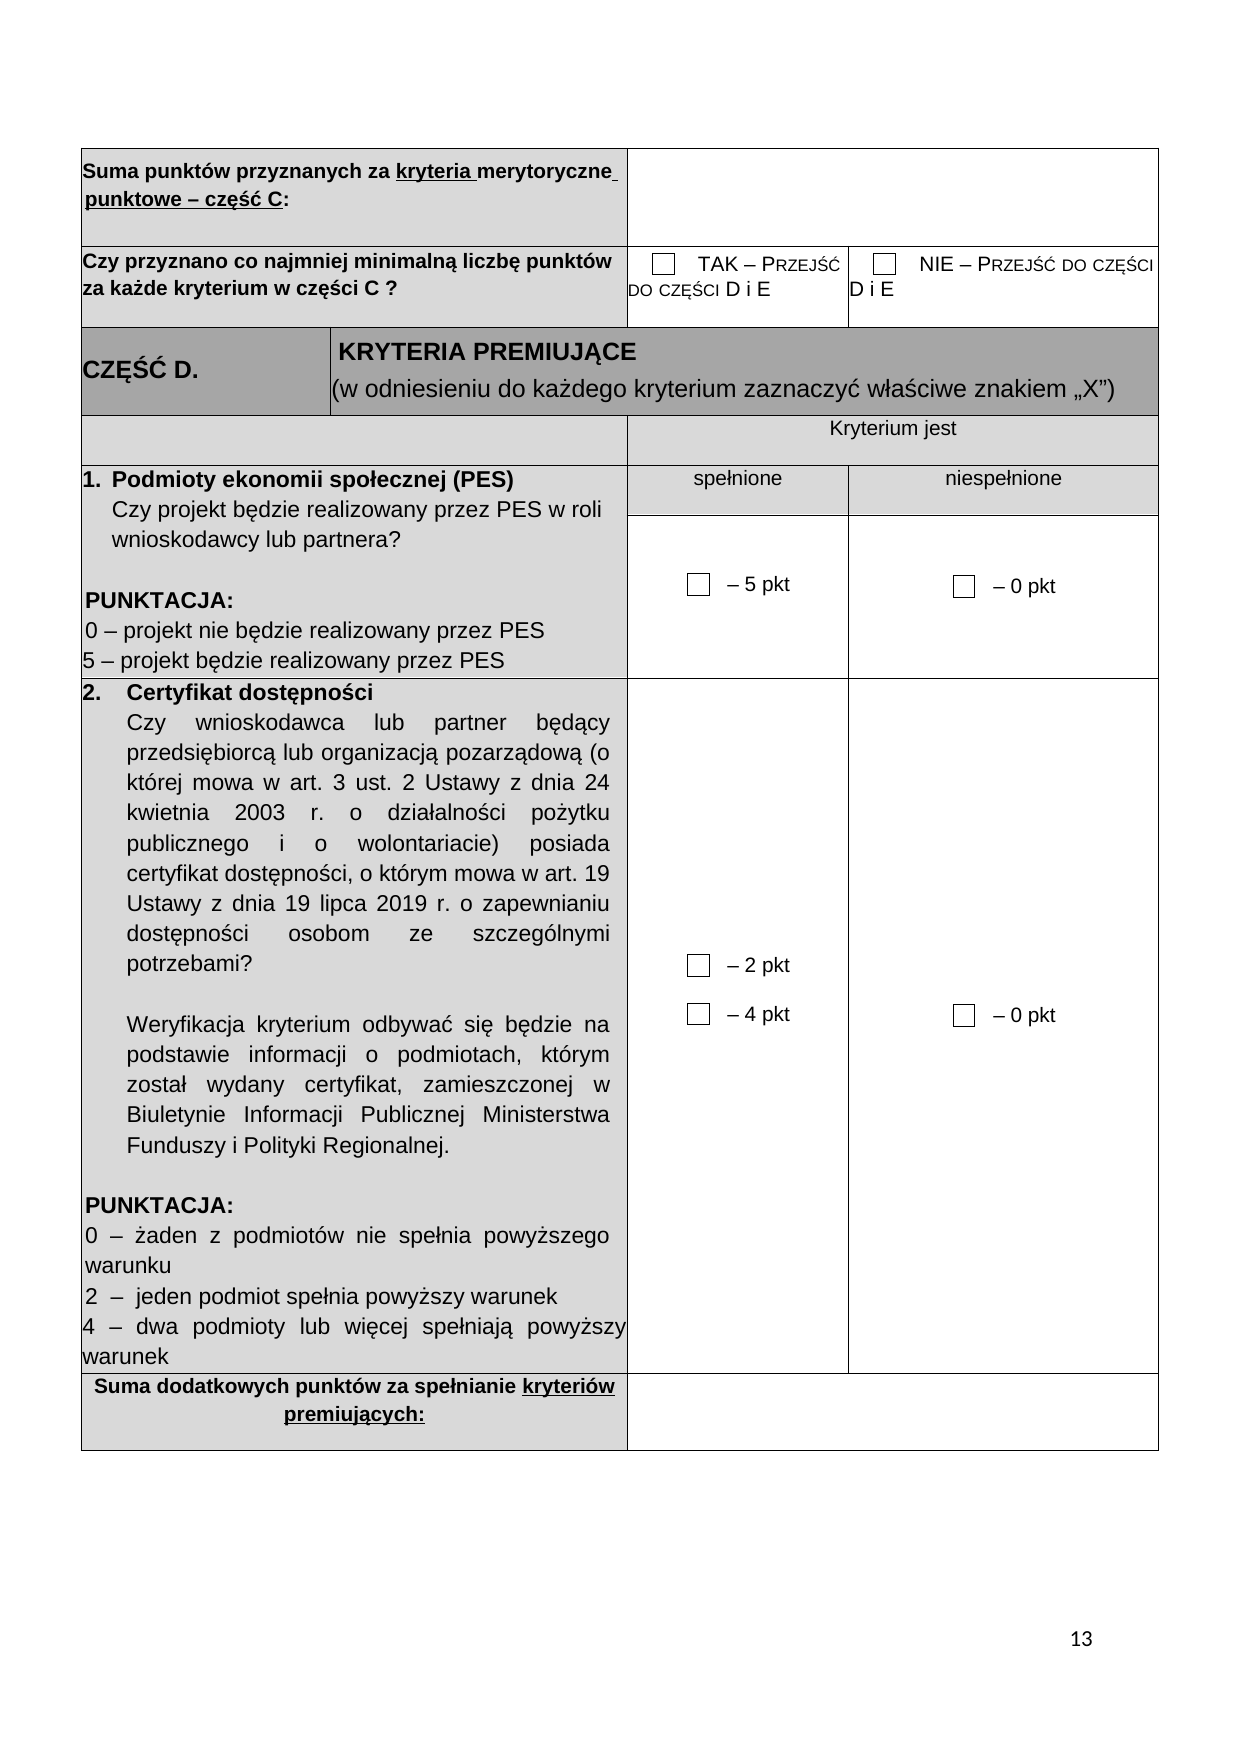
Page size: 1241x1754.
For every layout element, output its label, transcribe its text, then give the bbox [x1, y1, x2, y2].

table_cell Czy przyznano co najmniej minimalną liczbę punktów za każde kryterium w części C ? [82, 247, 627, 327]
table_cell CZĘŚĆ D. [82, 328, 330, 415]
table_header Suma punktów przyznanych za kryteria merytoryczne punktowe – część C: [82, 149, 627, 246]
table_cell Certyfikat dostępności Czy wnioskodawca lub partner będący przedsiębiorcą lub organizacją pozarządową (o której mowa w art. 3 ust. 2 Ustawy z dnia 24 kwietnia 2003 r. o działalności pożytku publicznego i o wolontariacie) posiada certyfikat dostępności, o którym mowa w art. 19 Ustawy z dnia 19 lipca 2019 r. o zapewnianiu dostępności osobom ze szczególnymi potrzebami? Weryfikacja kryterium odbywać się będzie na podstawie informacji o podmiotach, którym został wydany certyfikat, zamieszczonej w Biuletynie Informacji Publicznej Ministerstwa Funduszy i Polityki Regionalnej. PUNKTACJA: 0 – żaden z podmiotów nie spełnia powyższego warunku 2 – jeden podmiot spełnia powyższy warunek 4 – dwa podmioty lub więcej spełniają powyższy warunek [82, 679, 627, 1373]
table_cell Podmioty ekonomii społecznej (PES) Czy projekt będzie realizowany przez PES w roli wnioskodawcy lub partnera? PUNKTACJA: 0 – projekt nie będzie realizowany przez PES 5 – projekt będzie realizowany przez PES [82, 466, 627, 677]
table_header [628, 149, 1158, 246]
table_cell – 0 pkt [849, 679, 1158, 1373]
table_cell – 5 pkt [628, 516, 848, 677]
table_cell KRYTERIA PREMIUJĄCE (w odniesieniu do każdego kryterium zaznaczyć właściwe znakiem „X”) [331, 328, 1158, 415]
table_cell niespełnione [849, 466, 1158, 514]
table_cell [628, 1374, 1158, 1450]
table_cell [82, 416, 627, 465]
table_cell – 2 pkt – 4 pkt [628, 679, 848, 1373]
table_cell Suma dodatkowych punktów za spełnianie kryteriów premiujących: [82, 1374, 627, 1450]
table_cell spełnione [628, 466, 848, 514]
table_cell TAK – Przejść do części D i E [628, 247, 848, 327]
table_cell Kryterium jest [628, 416, 1158, 465]
table_cell – 0 pkt [849, 516, 1158, 677]
table_cell NIE – Przejść do części D i E [849, 247, 1158, 327]
